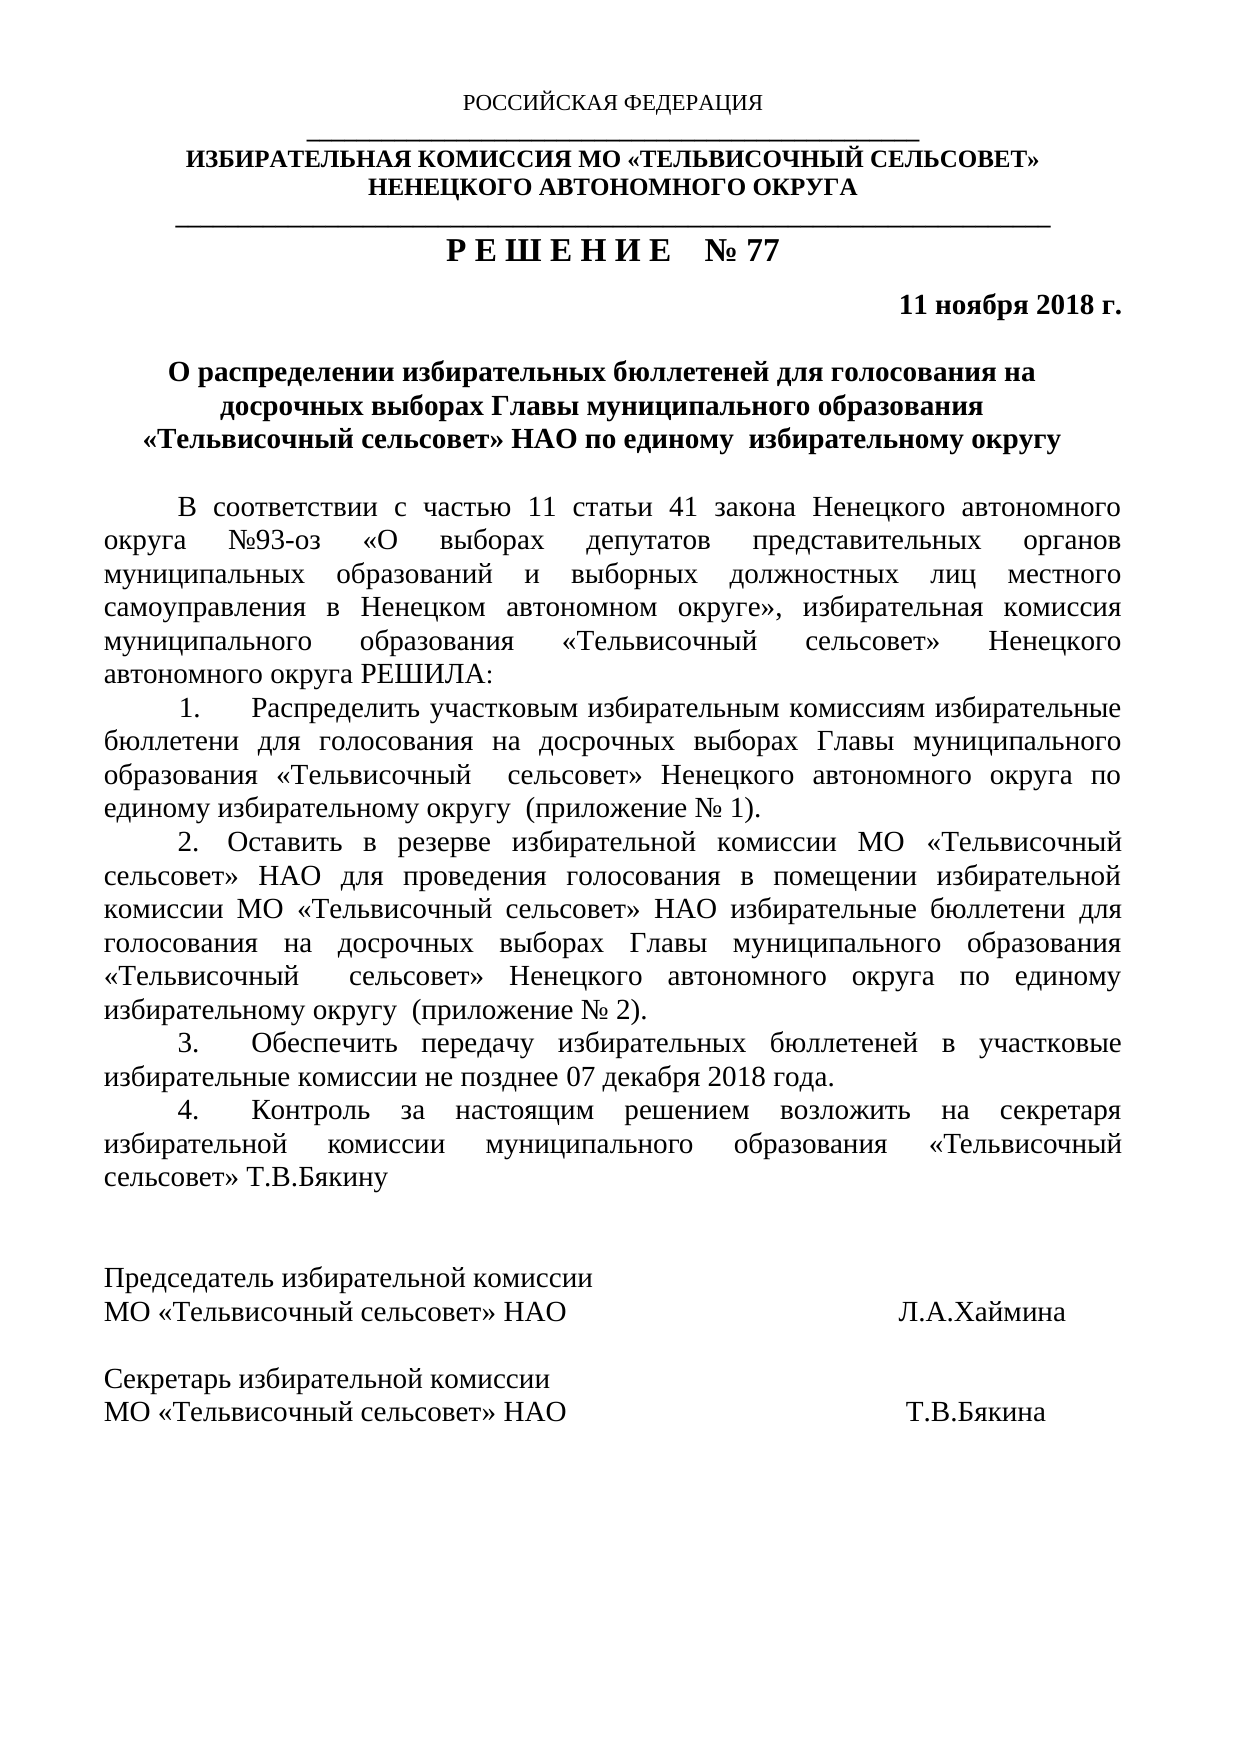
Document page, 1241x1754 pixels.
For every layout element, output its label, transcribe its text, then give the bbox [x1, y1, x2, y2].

list 11 ноября 2018 г. [177, 287, 1122, 321]
list Контроль за настоящим решением возложить на секретаря избирательной комиссии муниципального образования «Тельвисочный сельсовет» Т.В.Бякину [103, 1092, 1122, 1193]
table_header Л.А.Хаймина [694, 1260, 1078, 1361]
table_cell Т.В.Бякина [694, 1361, 1078, 1428]
text _________________________________________________ [103, 115, 1122, 144]
list Распределить участковым избирательным комиссиям избирательные бюллетени для голосования на досрочных выборах Главы муниципального образования «Тельвисочный сельсовет» Ненецкого автономного округа по единому избирательному округу (приложение № 1). [103, 690, 1122, 824]
text 2. Оставить в резерве избирательной комиссии МО «Тельвисочный сельсовет» НАО для проведения голосования в помещении избирательной комиссии МО «Тельвисочный сельсовет» НАО избирательные бюллетени для голосования на досрочных выборах Главы муниципального образования «Тельвисочный сельсовет» Ненецкого автономного округа по единому избирательному округу (приложение № 2). [103, 824, 1122, 1025]
list Обеспечить передачу избирательных бюллетеней в участковые избирательные комиссии не позднее 07 декабря 2018 года. [103, 1025, 1122, 1092]
text ИЗБИРАТЕЛЬНАЯ КОМИССИЯ МО «ТЕЛЬВИСОЧНЫЙ СЕЛЬСОВЕТ» НЕНЕЦКОГО АВТОНОМНОГО ОКРУГА ______________________________________________________________________ [103, 144, 1122, 230]
table_cell Секретарь избирательной комиссии МО «Тельвисочный сельсовет» НАО [96, 1361, 694, 1428]
text РОССИЙСКАЯ ФЕДЕРАЦИЯ [103, 89, 1122, 115]
table_header Председатель избирательной комиссии МО «Тельвисочный сельсовет» НАО [96, 1260, 694, 1361]
table_header О распределении избирательных бюллетеней для голосования на досрочных выборах Главы муниципального образования «Тельвисочный сельсовет» НАО по единому избирательному округу [118, 355, 1093, 455]
text Р Е Ш Е Н И Е № 77 [103, 230, 1122, 268]
text В соответствии с частью 11 статьи 41 закона Ненецкого автономного округа №93-оз «О выборах депутатов представительных органов муниципальных образований и выборных должностных лиц местного самоуправления в Ненецком автономном округе», избирательная комиссия муниципального образования «Тельвисочный сельсовет» Ненецкого автономного округа РЕШИЛА: [103, 489, 1122, 690]
